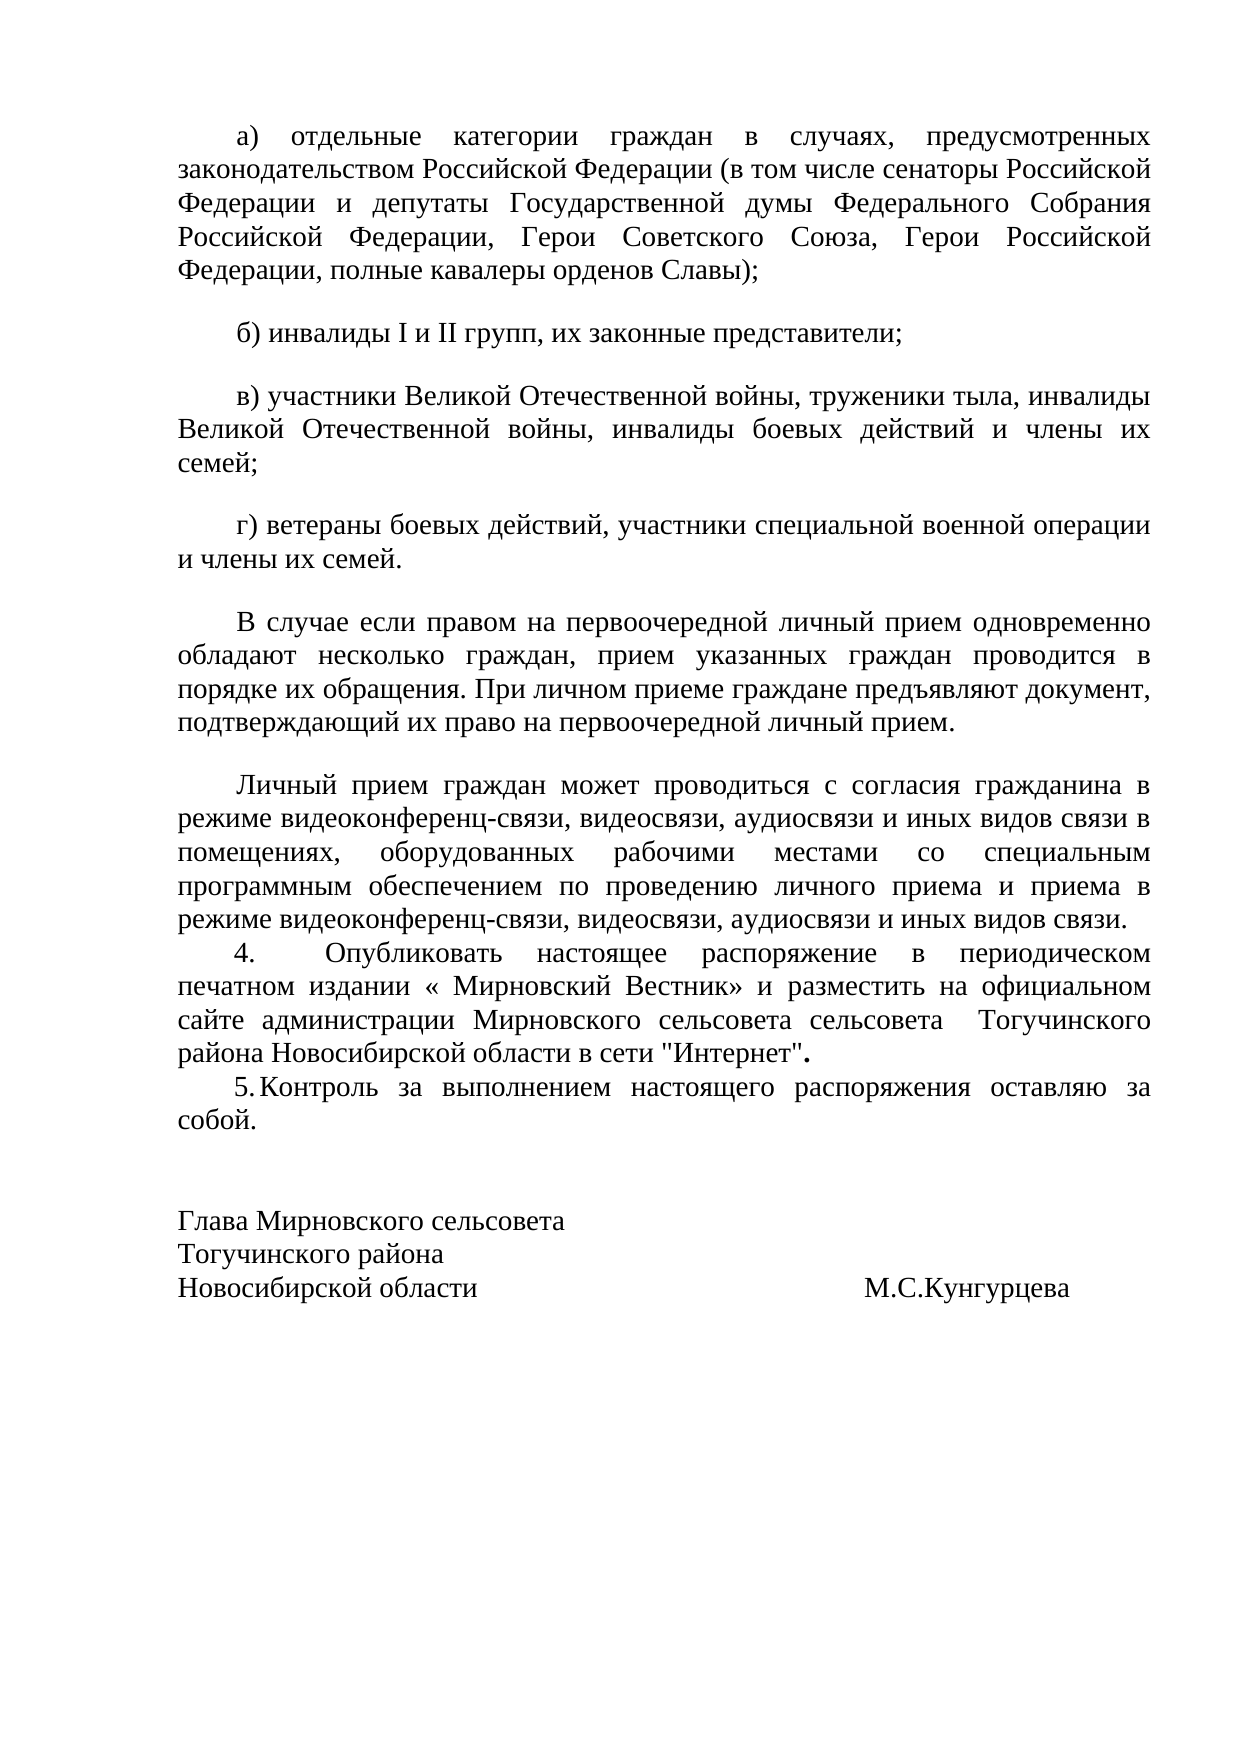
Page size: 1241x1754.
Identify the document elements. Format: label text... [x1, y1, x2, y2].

text Новосибирской области М.С.Кунгурцева [177, 1270, 1152, 1304]
text б) инвалиды I и II групп, их законные представители; [177, 315, 1152, 348]
list Опубликовать настоящее распоряжение в периодическом печатном издании « Мирновский Вестник» и разместить на официальном сайте администрации Мирновского сельсовета сельсовета Тогучинского района Новосибирской области в сети "Интернет". [177, 935, 1152, 1069]
text Личный прием граждан может проводиться с согласия гражданина в режиме видеоконференц-связи, видеосвязи, аудиосвязи и иных видов связи в помещениях, оборудованных рабочими местами со специальным программным обеспечением по проведению личного приема и приема в режиме видеоконференц-связи, видеосвязи, аудиосвязи и иных видов связи. [177, 767, 1152, 935]
text в) участники Великой Отечественной войны, труженики тыла, инвалиды Великой Отечественной войны, инвалиды боевых действий и члены их семей; [177, 378, 1152, 478]
list Контроль за выполнением настоящего распоряжения оставляю за собой. [177, 1069, 1152, 1136]
text В случае если правом на первоочередной личный прием одновременно обладают несколько граждан, прием указанных граждан проводится в порядке их обращения. При личном приеме граждане предъявляют документ, подтверждающий их право на первоочередной личный прием. [177, 604, 1152, 738]
text г) ветераны боевых действий, участники специальной военной операции и члены их семей. [177, 507, 1152, 574]
text Глава Мирновского сельсовета [177, 1203, 1152, 1237]
text Тогучинского района [177, 1237, 1152, 1270]
text а) отдельные категории граждан в случаях, предусмотренных законодательством Российской Федерации (в том числе сенаторы Российской Федерации и депутаты Государственной думы Федерального Собрания Российской Федерации, Герои Советского Союза, Герои Российской Федерации, полные кавалеры орденов Славы); [177, 118, 1152, 286]
